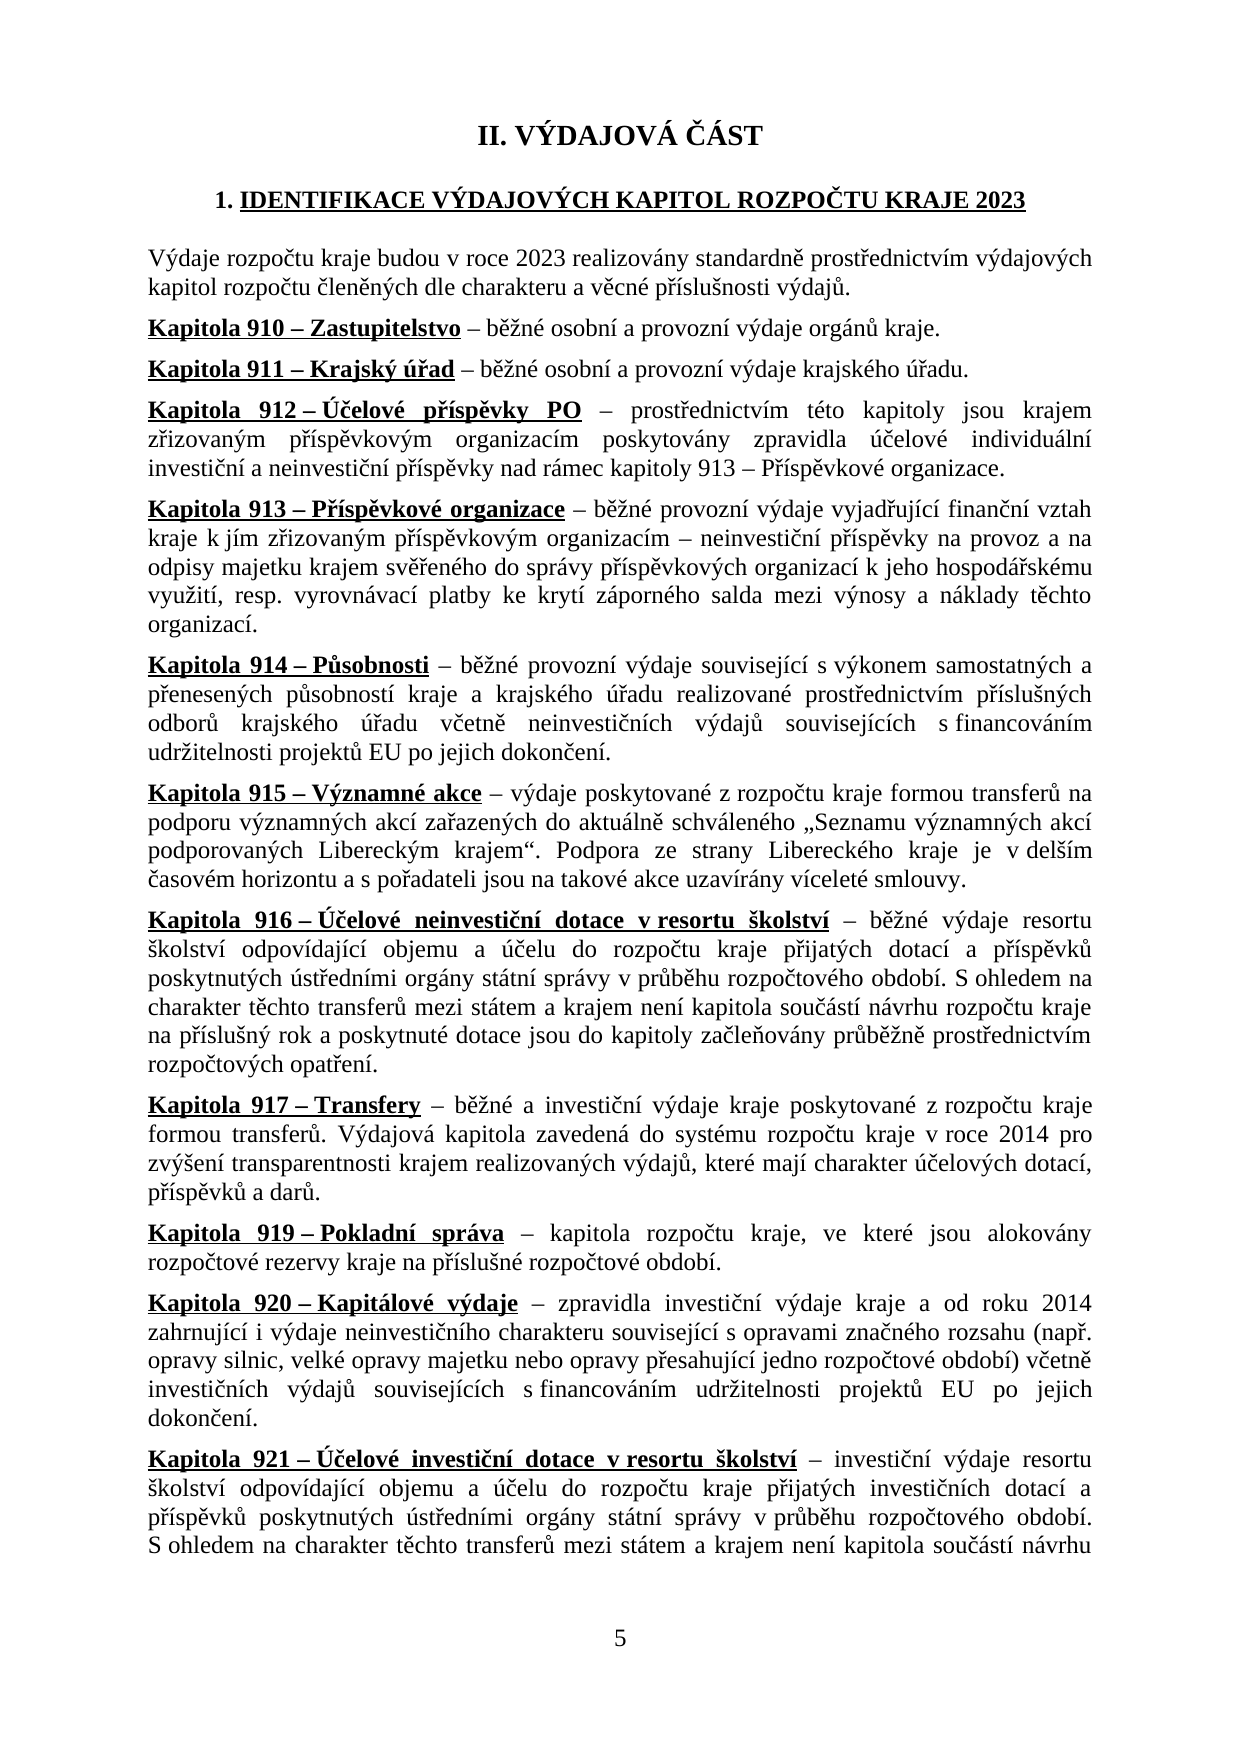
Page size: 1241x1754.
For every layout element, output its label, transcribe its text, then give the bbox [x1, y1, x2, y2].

text Kapitola 916 – Účelové neinvestiční dotace v resortu školství – běžné výdaje resortu školství odpovídající objemu a účelu do rozpočtu kraje přijatých dotací a příspěvků poskytnutých ústředními orgány státní správy v průběhu rozpočtového období. S ohledem na charakter těchto transferů mezi státem a krajem není kapitola součástí návrhu rozpočtu kraje na příslušný rok a poskytnuté dotace jsou do kapitoly začleňovány průběžně prostřednictvím rozpočtových opatření. [148, 905, 1092, 1078]
text Kapitola 920 – Kapitálové výdaje – zpravidla investiční výdaje kraje a od roku 2014 zahrnující i výdaje neinvestičního charakteru související s opravami značného rozsahu (např. opravy silnic, velké opravy majetku nebo opravy přesahující jedno rozpočtové období) včetně investičních výdajů souvisejících s financováním udržitelnosti projektů EU po jejich dokončení. [148, 1288, 1092, 1432]
text Výdaje rozpočtu kraje budou v roce 2023 realizovány standardně prostřednictvím výdajových kapitol rozpočtu členěných dle charakteru a věcné příslušnosti výdajů. [148, 243, 1092, 300]
text Kapitola 917 – Transfery – běžné a investiční výdaje kraje poskytované z rozpočtu kraje formou transferů. Výdajová kapitola zavedená do systému rozpočtu kraje v roce 2014 pro zvýšení transparentnosti krajem realizovaných výdajů, které mají charakter účelových dotací, příspěvků a darů. [148, 1090, 1092, 1205]
text Kapitola 913 – Příspěvkové organizace – běžné provozní výdaje vyjadřující finanční vztah kraje k jím zřizovaným příspěvkovým organizacím – neinvestiční příspěvky na provoz a na odpisy majetku krajem svěřeného do správy příspěvkových organizací k jeho hospodářskému využití, resp. vyrovnávací platby ke krytí záporného salda mezi výnosy a náklady těchto organizací. [148, 494, 1092, 638]
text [148, 1444, 1092, 1559]
text Kapitola 910 – Zastupitelstvo – běžné osobní a provozní výdaje orgánů kraje. [148, 313, 1092, 342]
text 1. IDENTIFIKACE VÝDAJOVÝCH KAPITOL ROZPOČTU KRAJE 2023 [148, 185, 1092, 214]
text Kapitola 919 – Pokladní správa – kapitola rozpočtu kraje, ve které jsou alokovány rozpočtové rezervy kraje na příslušné rozpočtové období. [148, 1218, 1092, 1275]
text Kapitola 915 – Významné akce – výdaje poskytované z rozpočtu kraje formou transferů na podporu významných akcí zařazených do aktuálně schváleného „Seznamu významných akcí podporovaných Libereckým krajem“. Podpora ze strany Libereckého kraje je v delším časovém horizontu a s pořadateli jsou na takové akce uzavírány víceleté smlouvy. [148, 778, 1092, 893]
text Kapitola 911 – Krajský úřad – běžné osobní a provozní výdaje krajského úřadu. [148, 354, 1092, 383]
text II. VÝDAJOVÁ ČÁST [148, 118, 1092, 152]
text Kapitola 912 – Účelové příspěvky PO – prostřednictvím této kapitoly jsou krajem zřizovaným příspěvkovým organizacím poskytovány zpravidla účelové individuální investiční a neinvestiční příspěvky nad rámec kapitoly 913 – Příspěvkové organizace. [148, 395, 1092, 482]
text Kapitola 914 – Působnosti – běžné provozní výdaje související s výkonem samostatných a přenesených působností kraje a krajského úřadu realizované prostřednictvím příslušných odborů krajského úřadu včetně neinvestičních výdajů souvisejících s financováním udržitelnosti projektů EU po jejich dokončení. [148, 650, 1092, 765]
